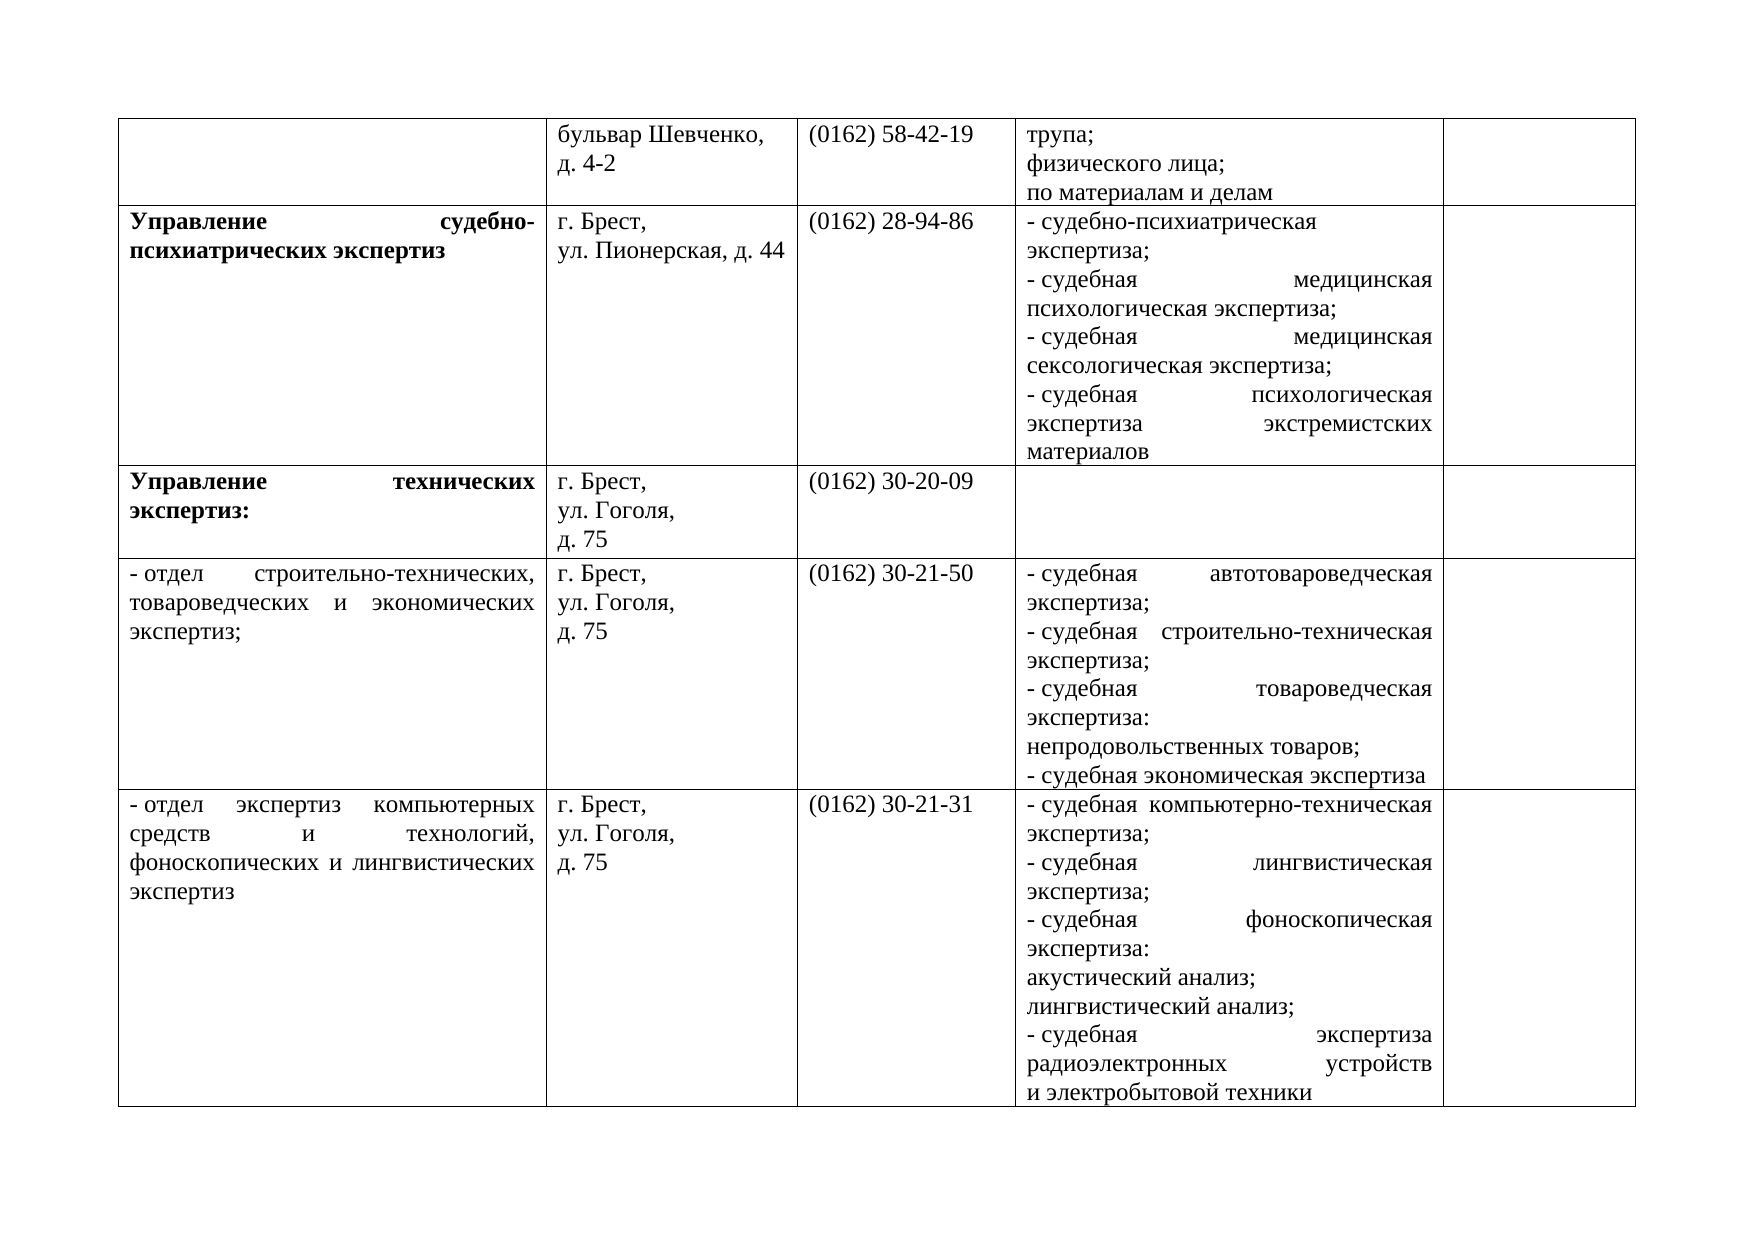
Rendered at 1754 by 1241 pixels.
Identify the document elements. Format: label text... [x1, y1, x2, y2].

table_cell - отдел строительно-технических, товароведческих и экономических экспертиз; [119, 559, 546, 788]
table_cell (0162) 30-21-50 [798, 559, 1015, 788]
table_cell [119, 119, 546, 205]
table_cell - судебная компьютерно-техническая экспертиза; - судебная лингвистическая экспертиза; - судебная фоноскопическая экспертиза: акустический анализ; лингвистический анализ; - судебная экспертиза радиоэлектронных устройств и электробытовой техники [1016, 790, 1443, 1106]
table_cell г. Брест, ул. Гоголя, д. 75 [547, 559, 797, 788]
table_cell Управление технических экспертиз: [119, 466, 546, 557]
table_cell Управление судебно-психиатрических экспертиз [119, 206, 546, 465]
table_cell г. Брест, ул. Гоголя, д. 75 [547, 466, 797, 557]
table_cell (0162) 30-20-09 [798, 466, 1015, 557]
table_cell [1444, 206, 1635, 465]
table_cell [798, 119, 1015, 205]
table_cell - отдел экспертиз компьютерных средств и технологий, фоноскопических и лингвистических экспертиз [119, 790, 546, 1106]
table_cell [1444, 119, 1635, 205]
table_cell - судебная автотовароведческая экспертиза; - судебная строительно-техническая экспертиза; - судебная товароведческая экспертиза: непродовольственных товаров; - судебная экономическая экспертиза [1016, 559, 1443, 788]
table_cell [1016, 466, 1443, 557]
table_cell (0162) 30-21-31 [798, 790, 1015, 1106]
table_cell (0162) 28-94-86 [798, 206, 1015, 465]
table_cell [547, 119, 797, 205]
table_cell г. Брест, ул. Гоголя, д. 75 [547, 790, 797, 1106]
table_cell - судебно-психиатрическая экспертиза; - судебная медицинская психологическая экспертиза; - судебная медицинская сексологическая экспертиза; - судебная психологическая экспертиза экстремистских материалов [1016, 206, 1443, 465]
table_cell г. Брест, ул. Пионерская, д. 44 [547, 206, 797, 465]
table_cell [1444, 559, 1635, 788]
table_cell [1444, 466, 1635, 557]
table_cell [1016, 119, 1443, 205]
table_cell [1444, 790, 1635, 1106]
